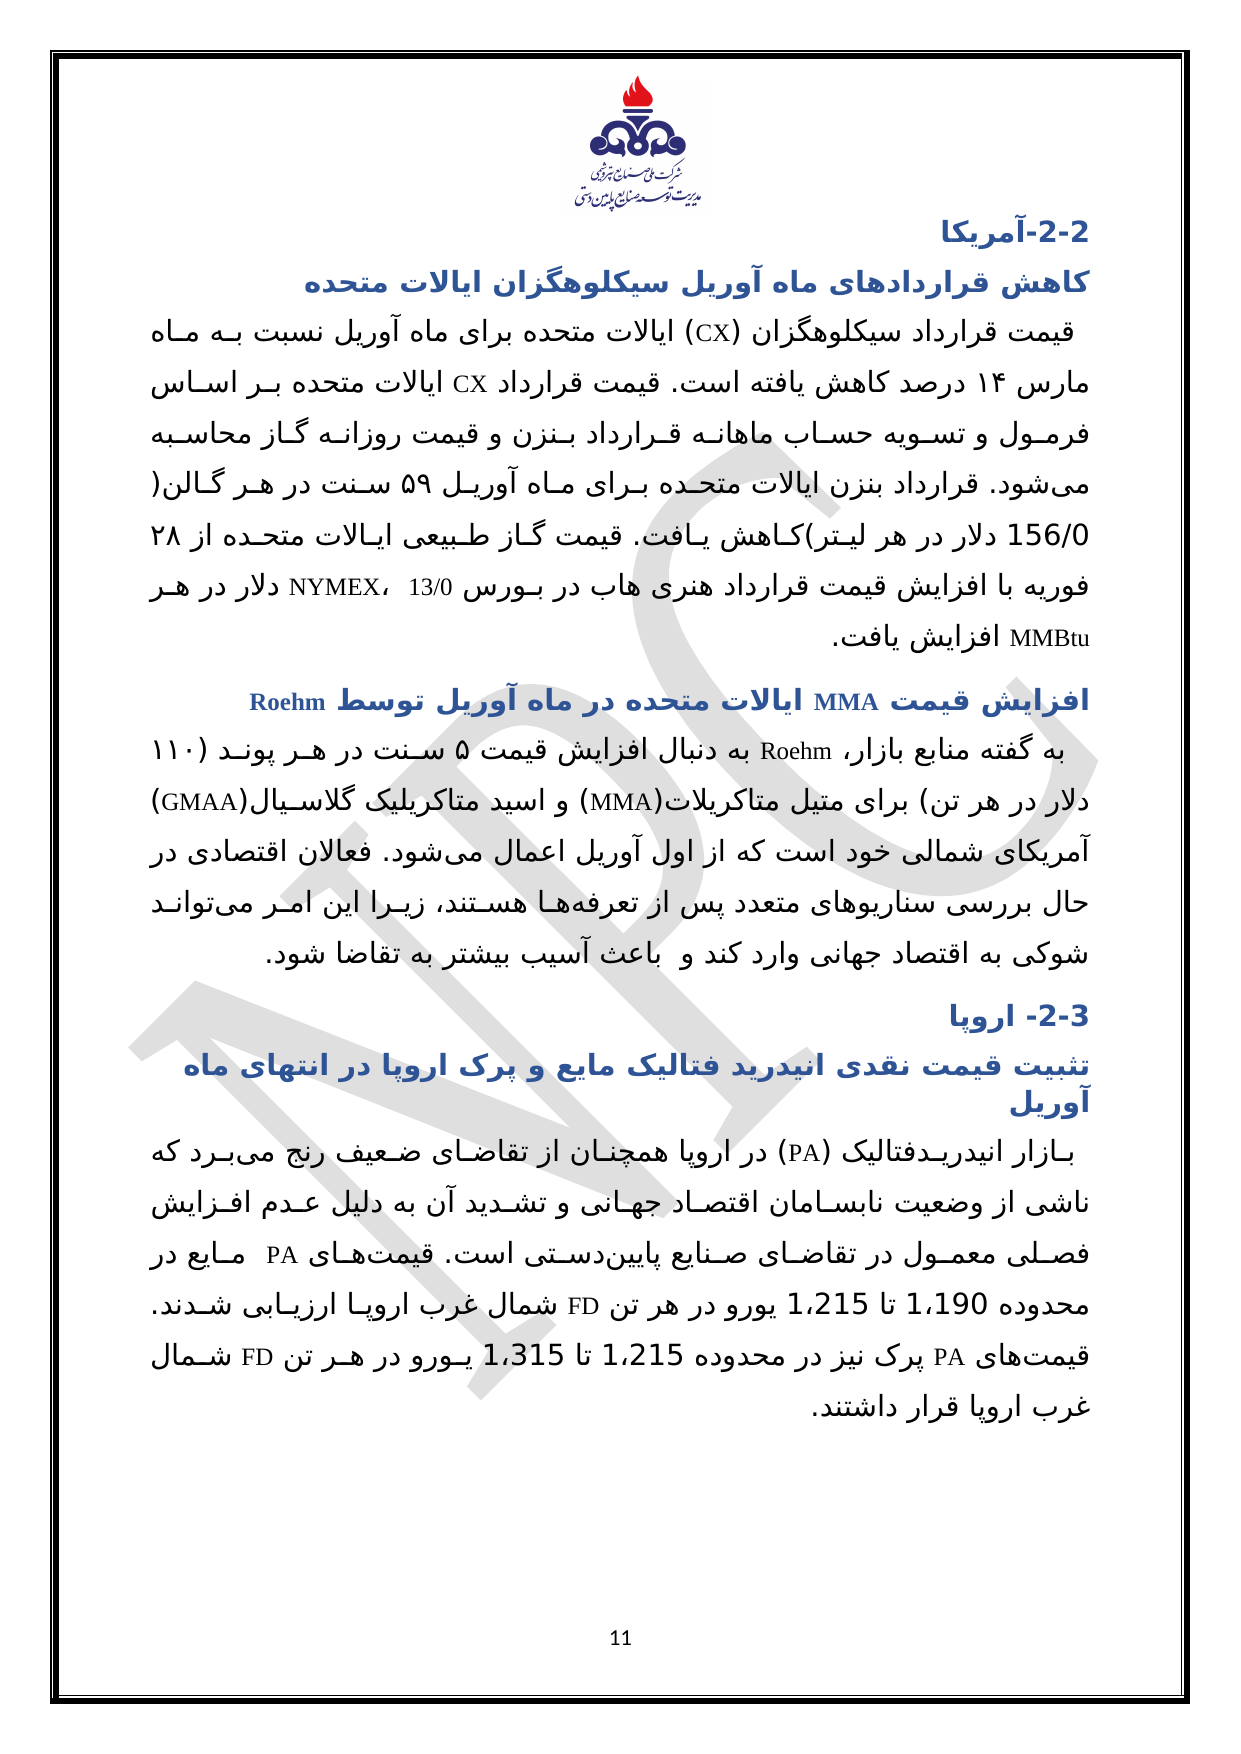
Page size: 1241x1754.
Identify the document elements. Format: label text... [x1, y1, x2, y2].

subtitle تثبیت قیمت نقدی انیدرید فتالیک مایع و پرک اروپا در انتهای ماه آوریل [150, 1049, 1090, 1119]
subtitle 2-2-آمریکا [150, 216, 1090, 250]
subtitle کاهش قراردادهای ماه آوریل سیکلوهگزان ایالات متحده [150, 265, 1090, 299]
subtitle افزایش قیمت MMA ایالات متحده در ماه آوریل توسط Roehm [150, 683, 1090, 717]
subtitle 2-3- اروپا [150, 999, 1090, 1033]
text قیمت قرارداد سیکلوهگزان (CX) ایالات متحده برای ماه آوریل نسبت به ماه مارس ۱۴ درصد کاهش یافته است. قیمت قرارداد CX ایالات متحده بر اساس فرمول و تسویه حساب ماهانه قرارداد بنزن و قیمت روزانه گاز محاسبه می‌شود. قرارداد بنزن ایالات متحده برای ماه آوریل ۵۹ سنت در هر گالن(156/0 دلار در هر لیتر)کاهش یافت. قیمت گاز طبیعی ایالات متحده از ۲۸ فوریه با افزایش قیمت قرارداد هنری هاب در بورس NYMEX، 13/0 دلار در هر MMBtu افزایش یافت. [150, 314, 1090, 654]
text بازار انیدریدفتالیک (PA) در اروپا همچنان از تقاضای ضعیف رنج می‌برد که ناشی از وضعیت نابسامان اقتصاد جهانی و تشدید آن به دلیل عدم افزایش فصلی معمول در تقاضای صنایع پایین‌دستی است. قیمت‌های PA مایع در محدوده 1،190 تا 1،215 یورو در هر تن FD شمال غرب اروپا ارزیابی شدند. قیمت‌های PA پرک نیز در محدوده 1،215 تا 1،315 یورو در هر تن FD شمال غرب اروپا قرار داشتند. [150, 1134, 1090, 1423]
text به گفته منابع بازار، Roehm به دنبال افزایش قیمت ۵ سنت در هر پوند (۱۱۰ دلار در هر تن) برای متیل متاکریلات(MMA) و اسید متاکریلیک گلاسیال(GMAA) آمریکای شمالی خود است که از اول آوریل اعمال می‌شود. فعالان اقتصادی در حال بررسی سناریوهای متعدد پس از تعرفه‌ها هستند، زیرا این امر می‌تواند شوکی به اقتصاد جهانی وارد کند و باعث آسیب بیشتر به تقاضا شود. [150, 732, 1090, 970]
picture [559, 75, 716, 216]
